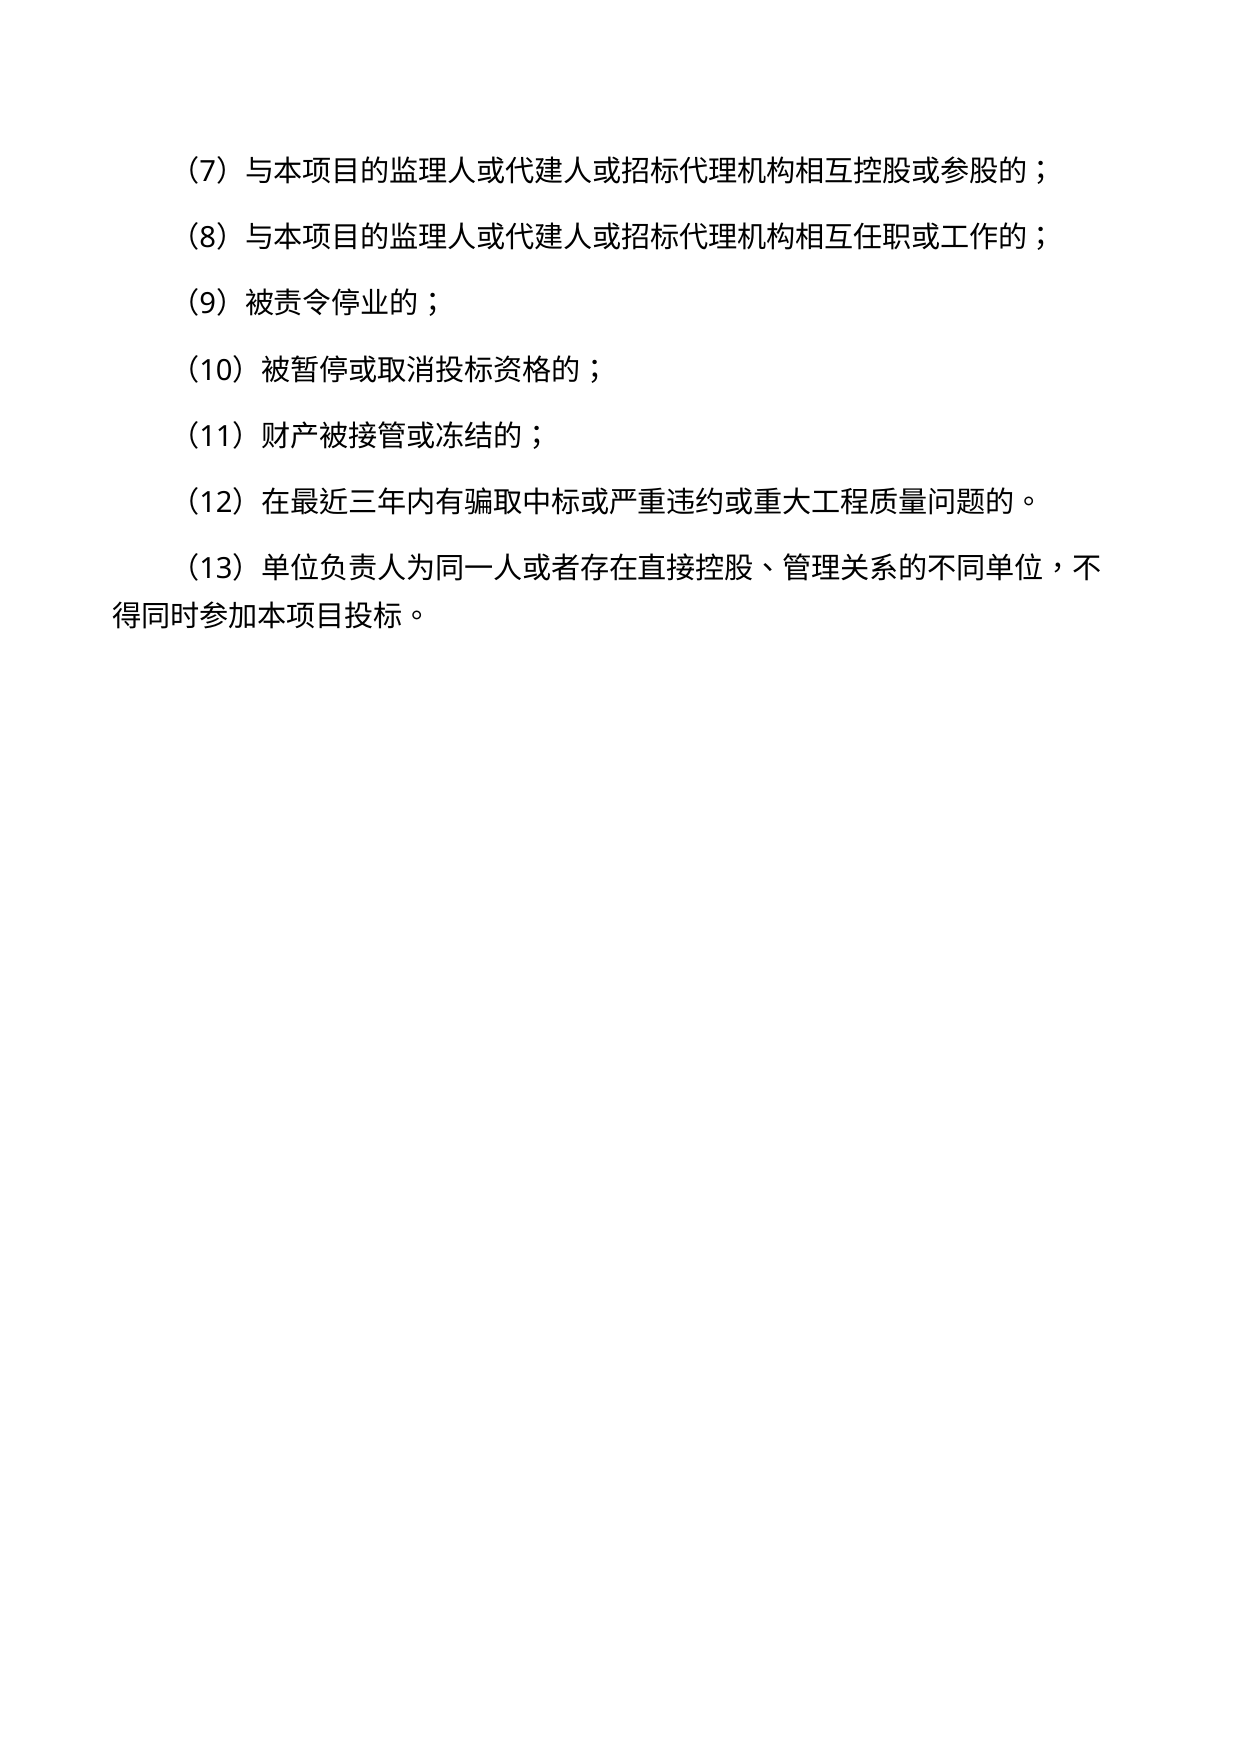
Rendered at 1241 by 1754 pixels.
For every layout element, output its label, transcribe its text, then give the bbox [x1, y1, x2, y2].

text （13）单位负责人为同一人或者存在直接控股、管理关系的不同单位，不得同时参加本项目投标。 [112, 547, 1128, 643]
text （10）被暂停或取消投标资格的； [112, 349, 1128, 397]
text （11）财产被接管或冻结的； [112, 415, 1128, 463]
text （12）在最近三年内有骗取中标或严重违约或重大工程质量问题的。 [112, 481, 1128, 529]
text （8）与本项目的监理人或代建人或招标代理机构相互任职或工作的； [112, 216, 1128, 264]
text （9）被责令停业的； [112, 282, 1128, 331]
text （7）与本项目的监理人或代建人或招标代理机构相互控股或参股的； [112, 150, 1128, 198]
